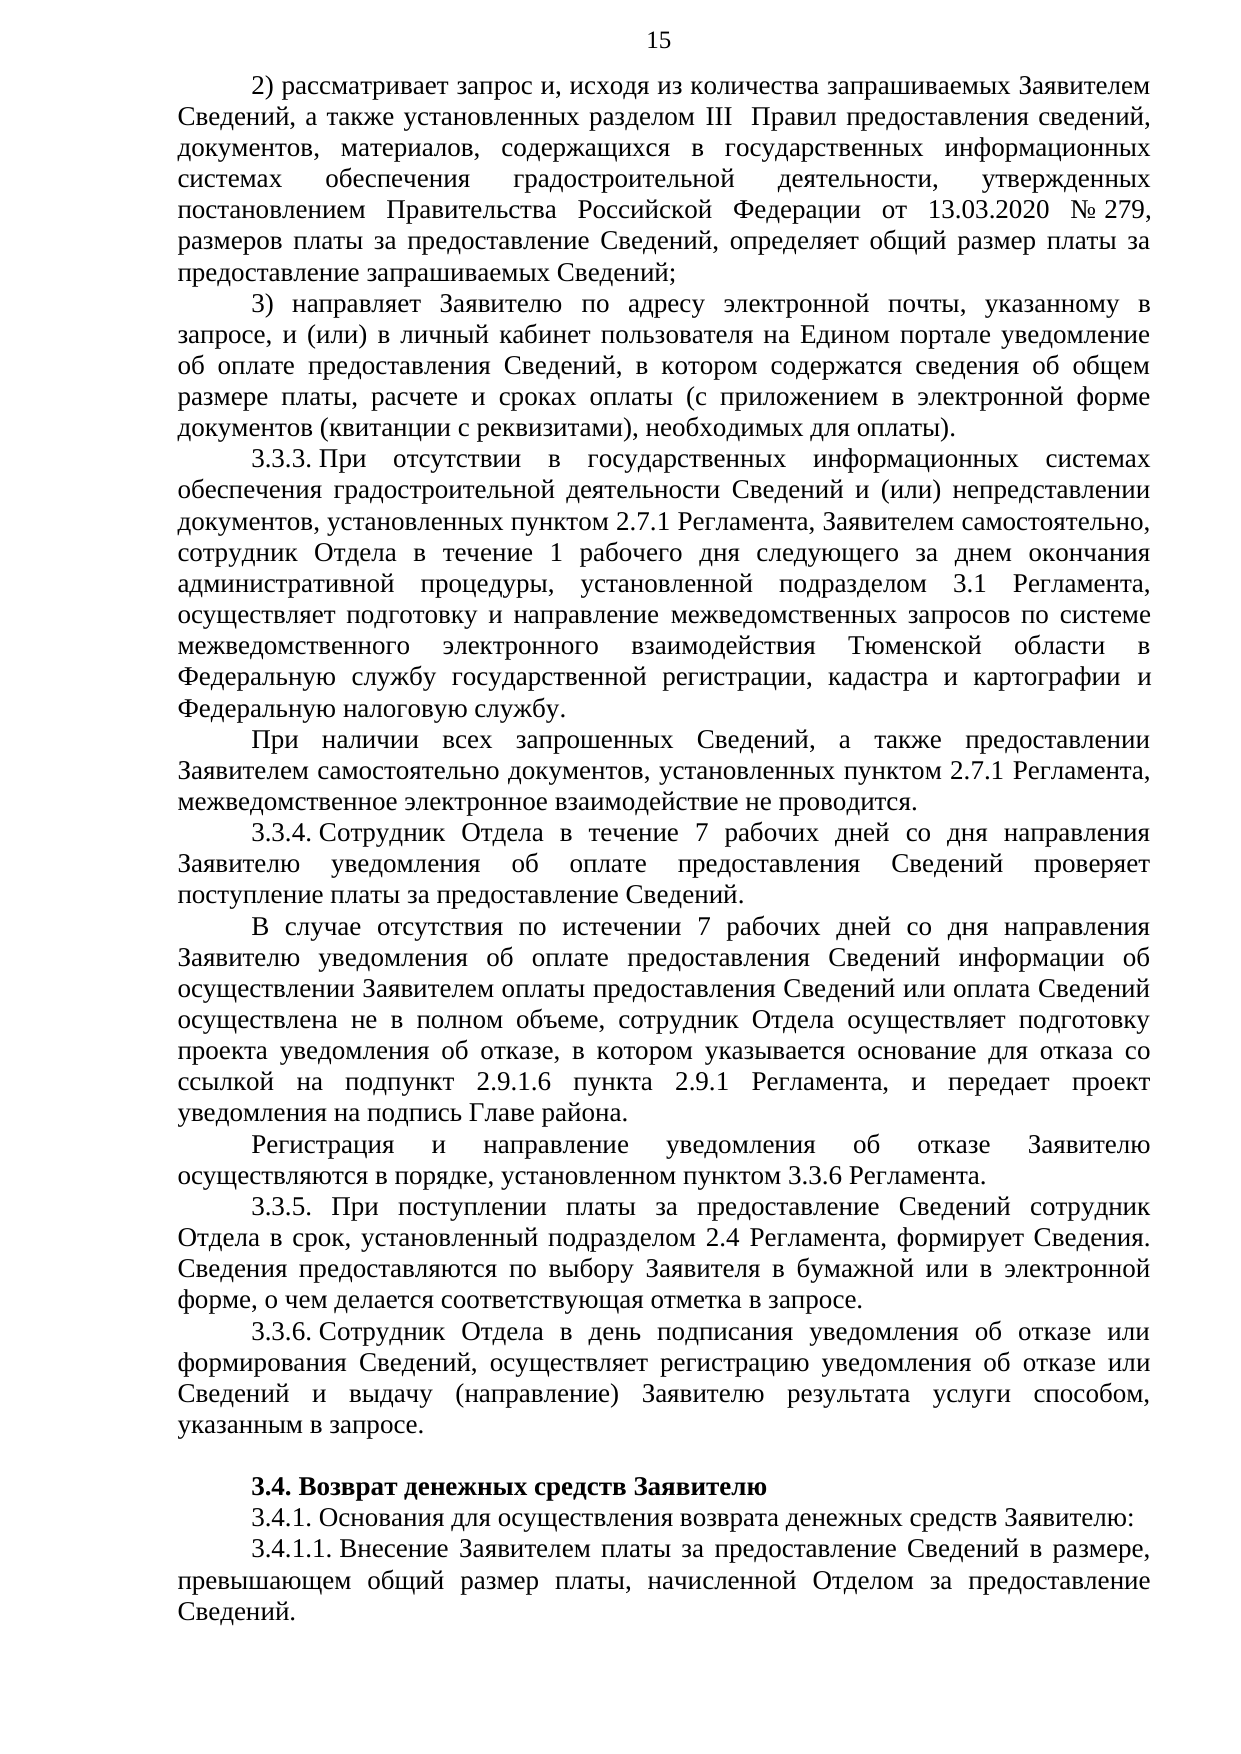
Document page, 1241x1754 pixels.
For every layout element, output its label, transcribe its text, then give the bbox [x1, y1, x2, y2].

text 3.4.1.1. Внесение Заявителем платы за предоставление Сведений в размере, превышающем общий размер платы, начисленной Отделом за предоставление Сведений. [177, 1533, 1152, 1626]
text 3.3.6. Сотрудник Отдела в день подписания уведомления об отказе или формирования Сведений, осуществляет регистрацию уведомления об отказе или Сведений и выдачу (направление) Заявителю результата услуги способом, указанным в запросе. [177, 1314, 1152, 1439]
text Регистрация и направление уведомления об отказе Заявителю осуществляются в порядке, установленном пунктом 3.3.6 Регламента. [177, 1128, 1152, 1190]
text В случае отсутствия по истечении 7 рабочих дней со дня направления Заявителю уведомления об оплате предоставления Сведений информации об осуществлении Заявителем оплаты предоставления Сведений или оплата Сведений осуществлена не в полном объеме, сотрудник Отдела осуществляет подготовку проекта уведомления об отказе, в котором указывается основание для отказа со ссылкой на подпункт 2.9.1.6 пункта 2.9.1 Регламента, и передает проект уведомления на подпись Главе района. [177, 910, 1152, 1128]
text При наличии всех запрошенных Сведений, а также предоставлении Заявителем самостоятельно документов, установленных пунктом 2.7.1 Регламента, межведомственное электронное взаимодействие не проводится. [177, 723, 1152, 816]
text 3.3.4. Сотрудник Отдела в течение 7 рабочих дней со дня направления Заявителю уведомления об оплате предоставления Сведений проверяет поступление платы за предоставление Сведений. [177, 816, 1152, 910]
text 3) направляет Заявителю по адресу электронной почты, указанному в запросе, и (или) в личный кабинет пользователя на Едином портале уведомление об оплате предоставления Сведений, в котором содержатся сведения об общем размере платы, расчете и сроках оплаты (с приложением в электронной форме документов (квитанции с реквизитами), необходимых для оплаты). [177, 287, 1152, 442]
text 3.4. Возврат денежных средств Заявителю [177, 1470, 1152, 1501]
text 3.3.3. При отсутствии в государственных информационных системах обеспечения градостроительной деятельности Сведений и (или) непредставлении документов, установленных пунктом 2.7.1 Регламента, Заявителем самостоятельно, сотрудник Отдела в течение 1 рабочего дня следующего за днем окончания административной процедуры, установленной подразделом 3.1 Регламента, осуществляет подготовку и направление межведомственных запросов по системе межведомственного электронного взаимодействия Тюменской области в Федеральную службу государственной регистрации, кадастра и картографии и Федеральную налоговую службу. [177, 442, 1152, 723]
text 2) рассматривает запрос и, исходя из количества запрашиваемых Заявителем Сведений, а также установленных разделом III Правил предоставления сведений, документов, материалов, содержащихся в государственных информационных системах обеспечения градостроительной деятельности, утвержденных постановлением Правительства Российской Федерации от 13.03.2020 № 279, размеров платы за предоставление Сведений, определяет общий размер платы за предоставление запрашиваемых Сведений; [177, 69, 1152, 287]
text 3.4.1. Основания для осуществления возврата денежных средств Заявителю: [177, 1501, 1152, 1533]
text 3.3.5. При поступлении платы за предоставление Сведений сотрудник Отдела в срок, установленный подразделом 2.4 Регламента, формирует Сведения. Сведения предоставляются по выбору Заявителя в бумажной или в электронной форме, о чем делается соответствующая отметка в запросе. [177, 1190, 1152, 1314]
